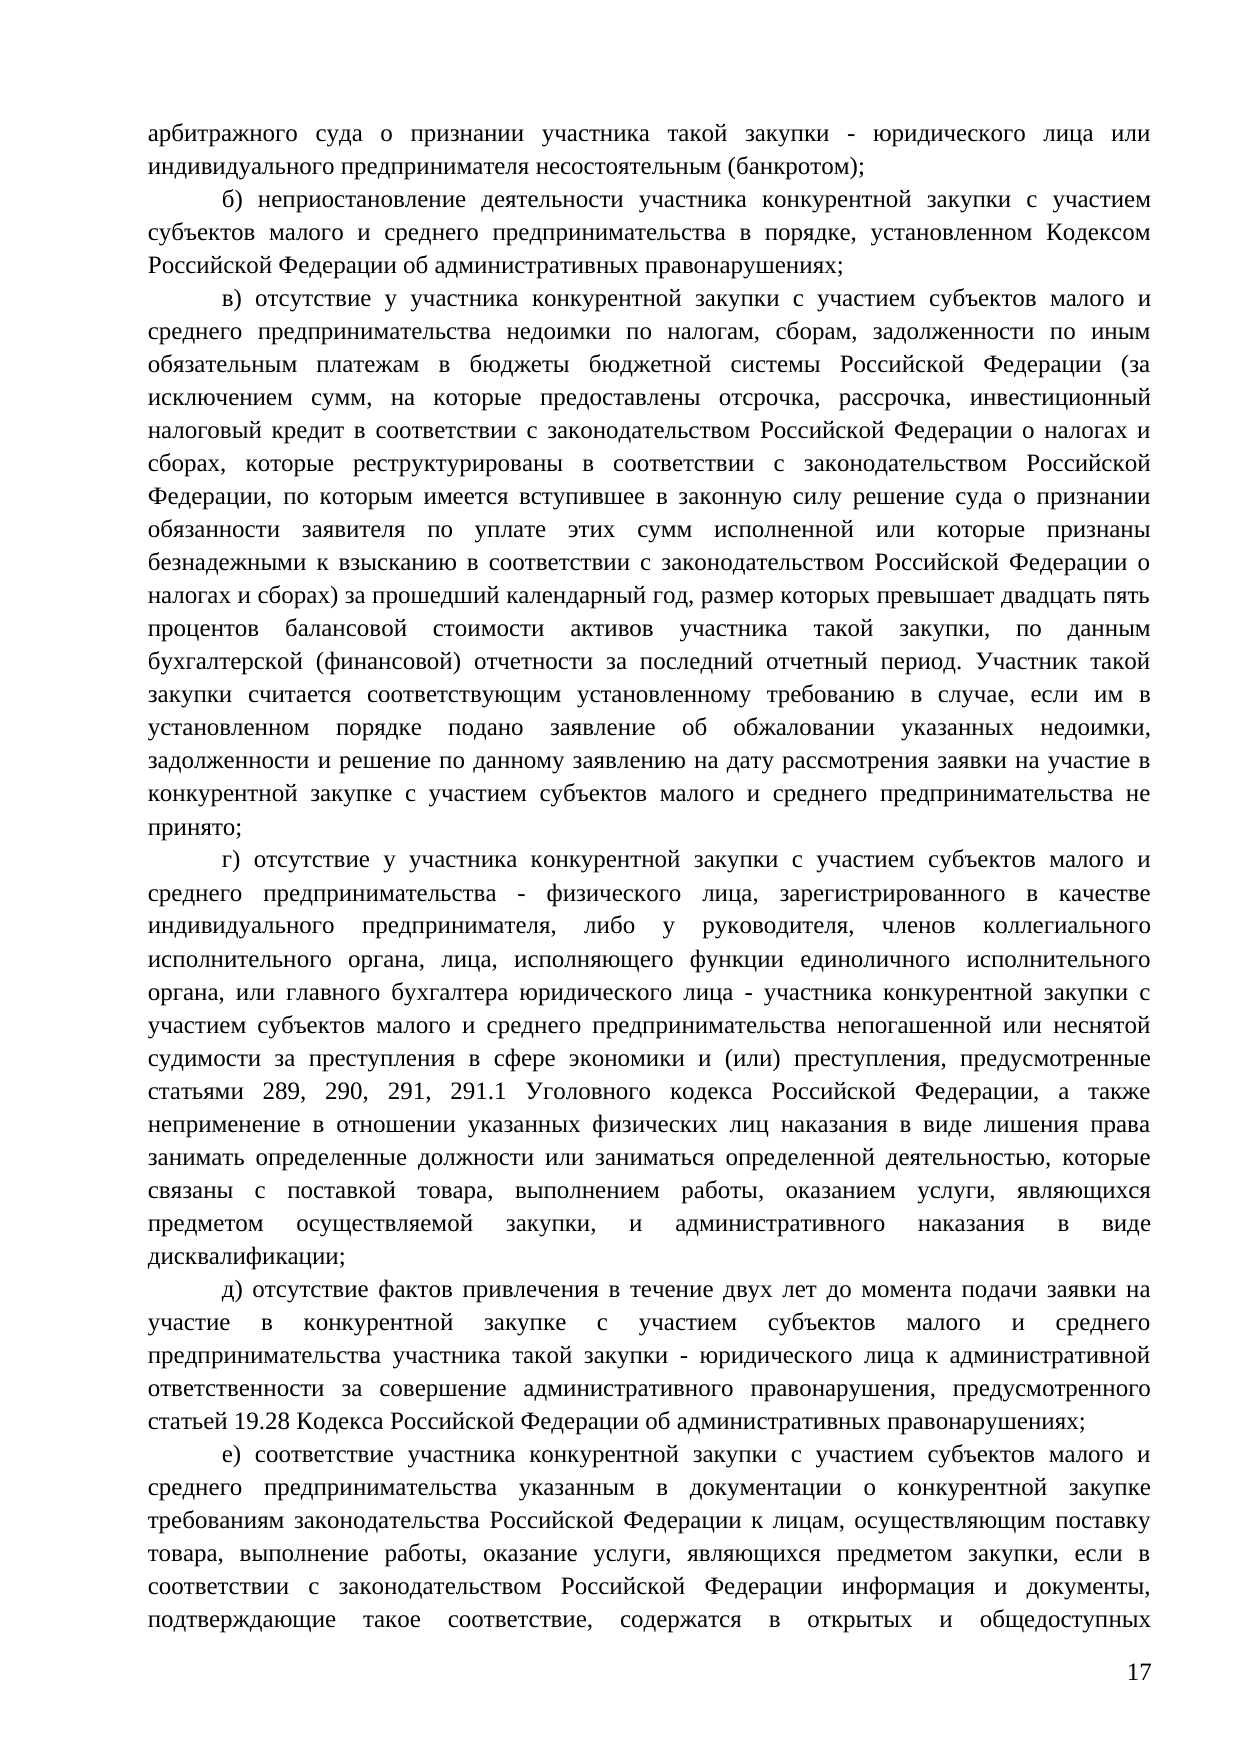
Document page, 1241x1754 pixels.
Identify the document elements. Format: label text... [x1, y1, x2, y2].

list д) отсутствие фактов привлечения в течение двух лет до момента подачи заявки на участие в конкурентной закупке с участием субъектов малого и среднего предпринимательства участника такой закупки - юридического лица к административной ответственности за совершение административного правонарушения, предусмотренного статьей 19.28 Кодекса Российской Федерации об административных правонарушениях; [148, 1274, 1152, 1435]
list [148, 118, 1152, 180]
list в) отсутствие у участника конкурентной закупки с участием субъектов малого и среднего предпринимательства недоимки по налогам, сборам, задолженности по иным обязательным платежам в бюджеты бюджетной системы Российской Федерации (за исключением сумм, на которые предоставлены отсрочка, рассрочка, инвестиционный налоговый кредит в соответствии с законодательством Российской Федерации о налогах и сборах, которые реструктурированы в соответствии с законодательством Российской Федерации, по которым имеется вступившее в законную силу решение суда о признании обязанности заявителя по уплате этих сумм исполненной или которые признаны безнадежными к взысканию в соответствии с законодательством Российской Федерации о налогах и сборах) за прошедший календарный год, размер которых превышает двадцать пять процентов балансовой стоимости активов участника такой закупки, по данным бухгалтерской (финансовой) отчетности за последний отчетный период. Участник такой закупки считается соответствующим установленному требованию в случае, если им в установленном порядке подано заявление об обжаловании указанных недоимки, задолженности и решение по данному заявлению на дату рассмотрения заявки на участие в конкурентной закупке с участием субъектов малого и среднего предпринимательства не принято; [148, 283, 1152, 840]
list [148, 1439, 1152, 1633]
list б) неприостановление деятельности участника конкурентной закупки с участием субъектов малого и среднего предпринимательства в порядке, установленном Кодексом Российской Федерации об административных правонарушениях; [148, 184, 1152, 279]
list г) отсутствие у участника конкурентной закупки с участием субъектов малого и среднего предпринимательства - физического лица, зарегистрированного в качестве индивидуального предпринимателя, либо у руководителя, членов коллегиального исполнительного органа, лица, исполняющего функции единоличного исполнительного органа, или главного бухгалтера юридического лица - участника конкурентной закупки с участием субъектов малого и среднего предпринимательства непогашенной или неснятой судимости за преступления в сфере экономики и (или) преступления, предусмотренные статьями 289, 290, 291, 291.1 Уголовного кодекса Российской Федерации, а также неприменение в отношении указанных физических лиц наказания в виде лишения права занимать определенные должности или заниматься определенной деятельностью, которые связаны с поставкой товара, выполнением работы, оказанием услуги, являющихся предметом осуществляемой закупки, и административного наказания в виде дисквалификации; [148, 844, 1152, 1269]
